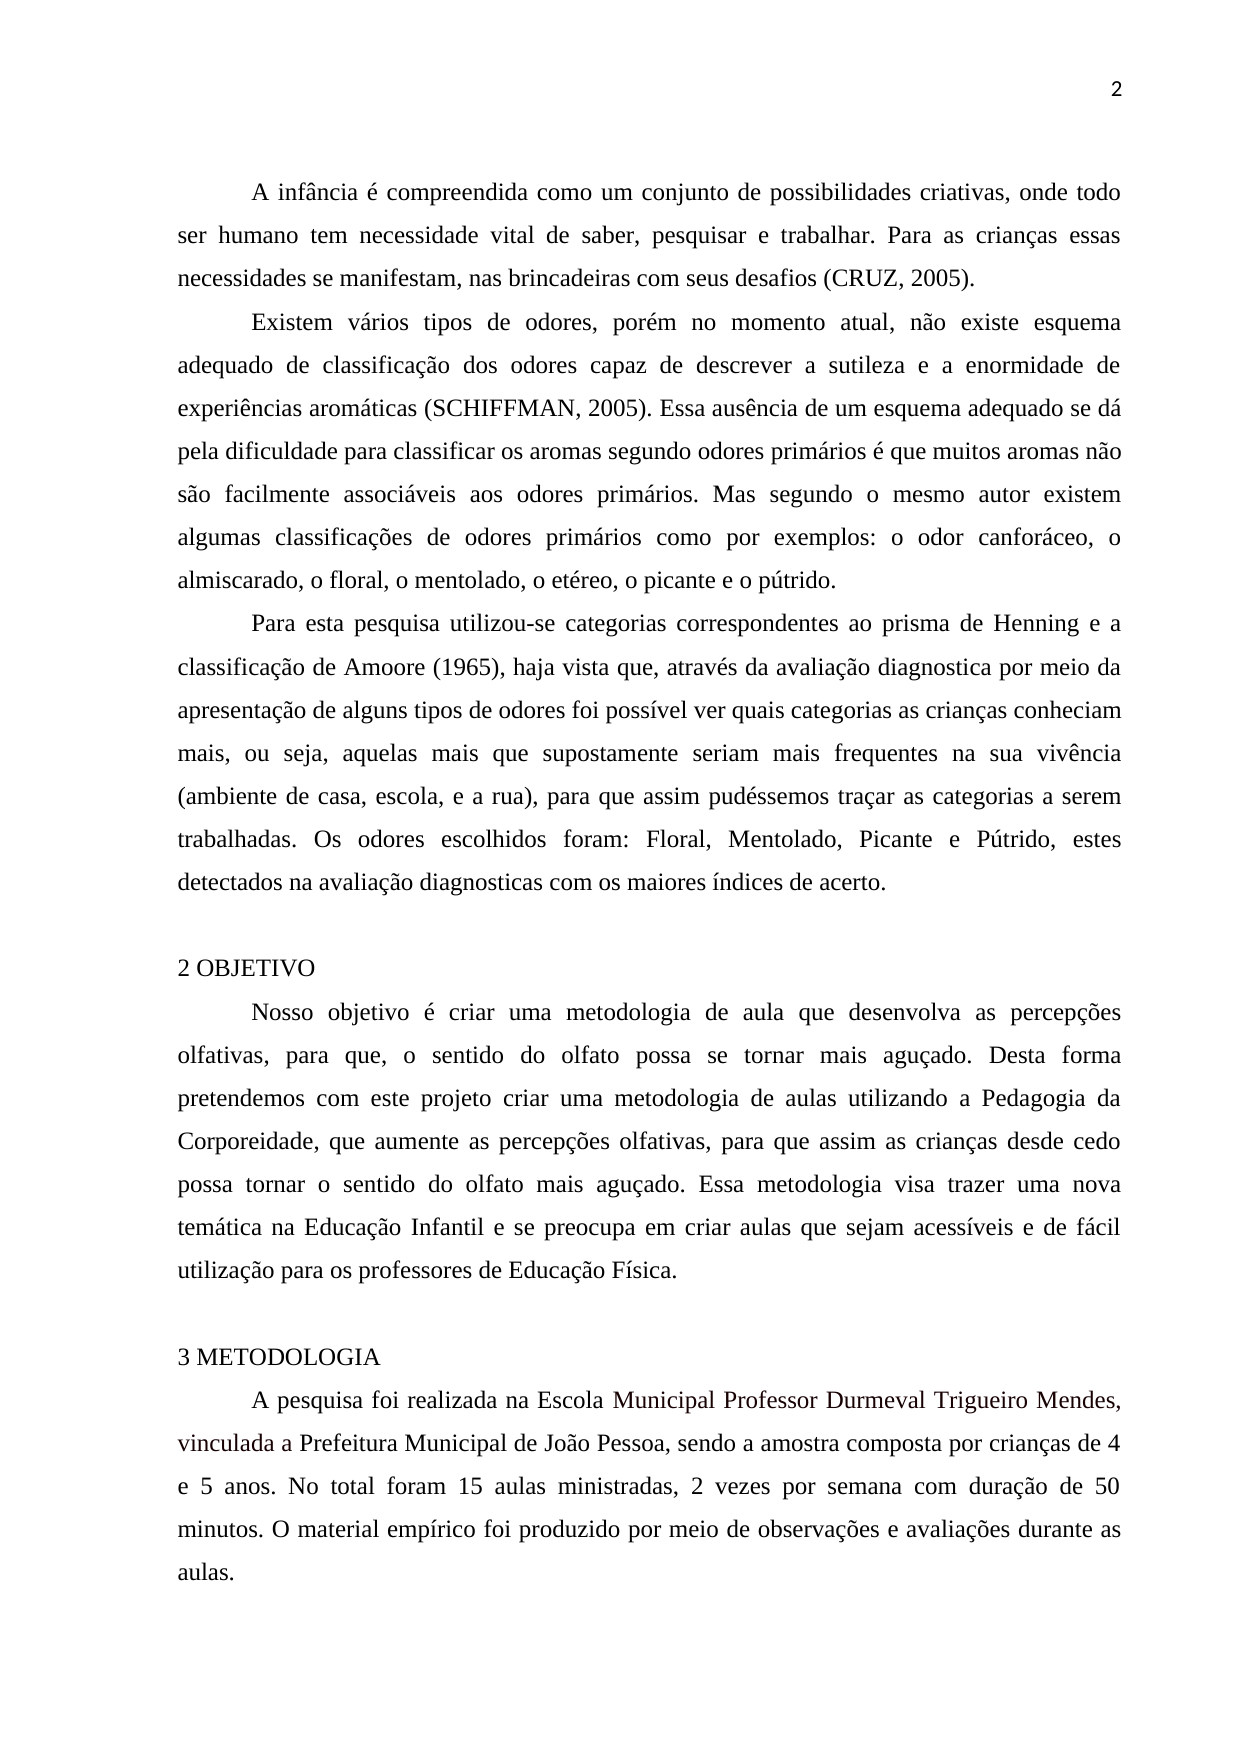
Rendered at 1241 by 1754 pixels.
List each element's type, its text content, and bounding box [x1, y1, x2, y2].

text 2 OBJETIVO [177, 953, 1122, 982]
text A infância é compreendida como um conjunto de possibilidades criativas, onde todo ser humano tem necessidade vital de saber, pesquisar e trabalhar. Para as crianças essas necessidades se manifestam, nas brincadeiras com seus desafios (CRUZ, 2005). [177, 177, 1122, 292]
text Existem vários tipos de odores, porém no momento atual, não existe esquema adequado de classificação dos odores capaz de descrever a sutileza e a enormidade de experiências aromáticas (SCHIFFMAN, 2005). Essa ausência de um esquema adequado se dá pela dificuldade para classificar os aromas segundo odores primários é que muitos aromas não são facilmente associáveis aos odores primários. Mas segundo o mesmo autor existem algumas classificações de odores primários como por exemplos: o odor canforáceo, o almiscarado, o floral, o mentolado, o etéreo, o picante e o pútrido. [177, 307, 1122, 594]
text Nosso objetivo é criar uma metodologia de aula que desenvolva as percepções olfativas, para que, o sentido do olfato possa se tornar mais aguçado. Desta forma pretendemos com este projeto criar uma metodologia de aulas utilizando a Pedagogia da Corporeidade, que aumente as percepções olfativas, para que assim as crianças desde cedo possa tornar o sentido do olfato mais aguçado. Essa metodologia visa trazer uma nova temática na Educação Infantil e se preocupa em criar aulas que sejam acessíveis e de fácil utilização para os professores de Educação Física. [177, 997, 1122, 1284]
text 3 METODOLOGIA [177, 1342, 1122, 1370]
text Para esta pesquisa utilizou-se categorias correspondentes ao prisma de Henning e a classificação de Amoore (1965), haja vista que, através da avaliação diagnostica por meio da apresentação de alguns tipos de odores foi possível ver quais categorias as crianças conheciam mais, ou seja, aquelas mais que supostamente seriam mais frequentes na sua vivência (ambiente de casa, escola, e a rua), para que assim pudéssemos traçar as categorias a serem trabalhadas. Os odores escolhidos foram: Floral, Mentolado, Picante e Pútrido, estes detectados na avaliação diagnosticas com os maiores índices de acerto. [177, 608, 1122, 896]
text A pesquisa foi realizada na Escola Municipal Professor Durmeval Trigueiro Mendes, vinculada a Prefeitura Municipal de João Pessoa, sendo a amostra composta por crianças de 4 e 5 anos. No total foram 15 aulas ministradas, 2 vezes por semana com duração de 50 minutos. O material empírico foi produzido por meio de observações e avaliações durante as aulas. [177, 1385, 1122, 1586]
